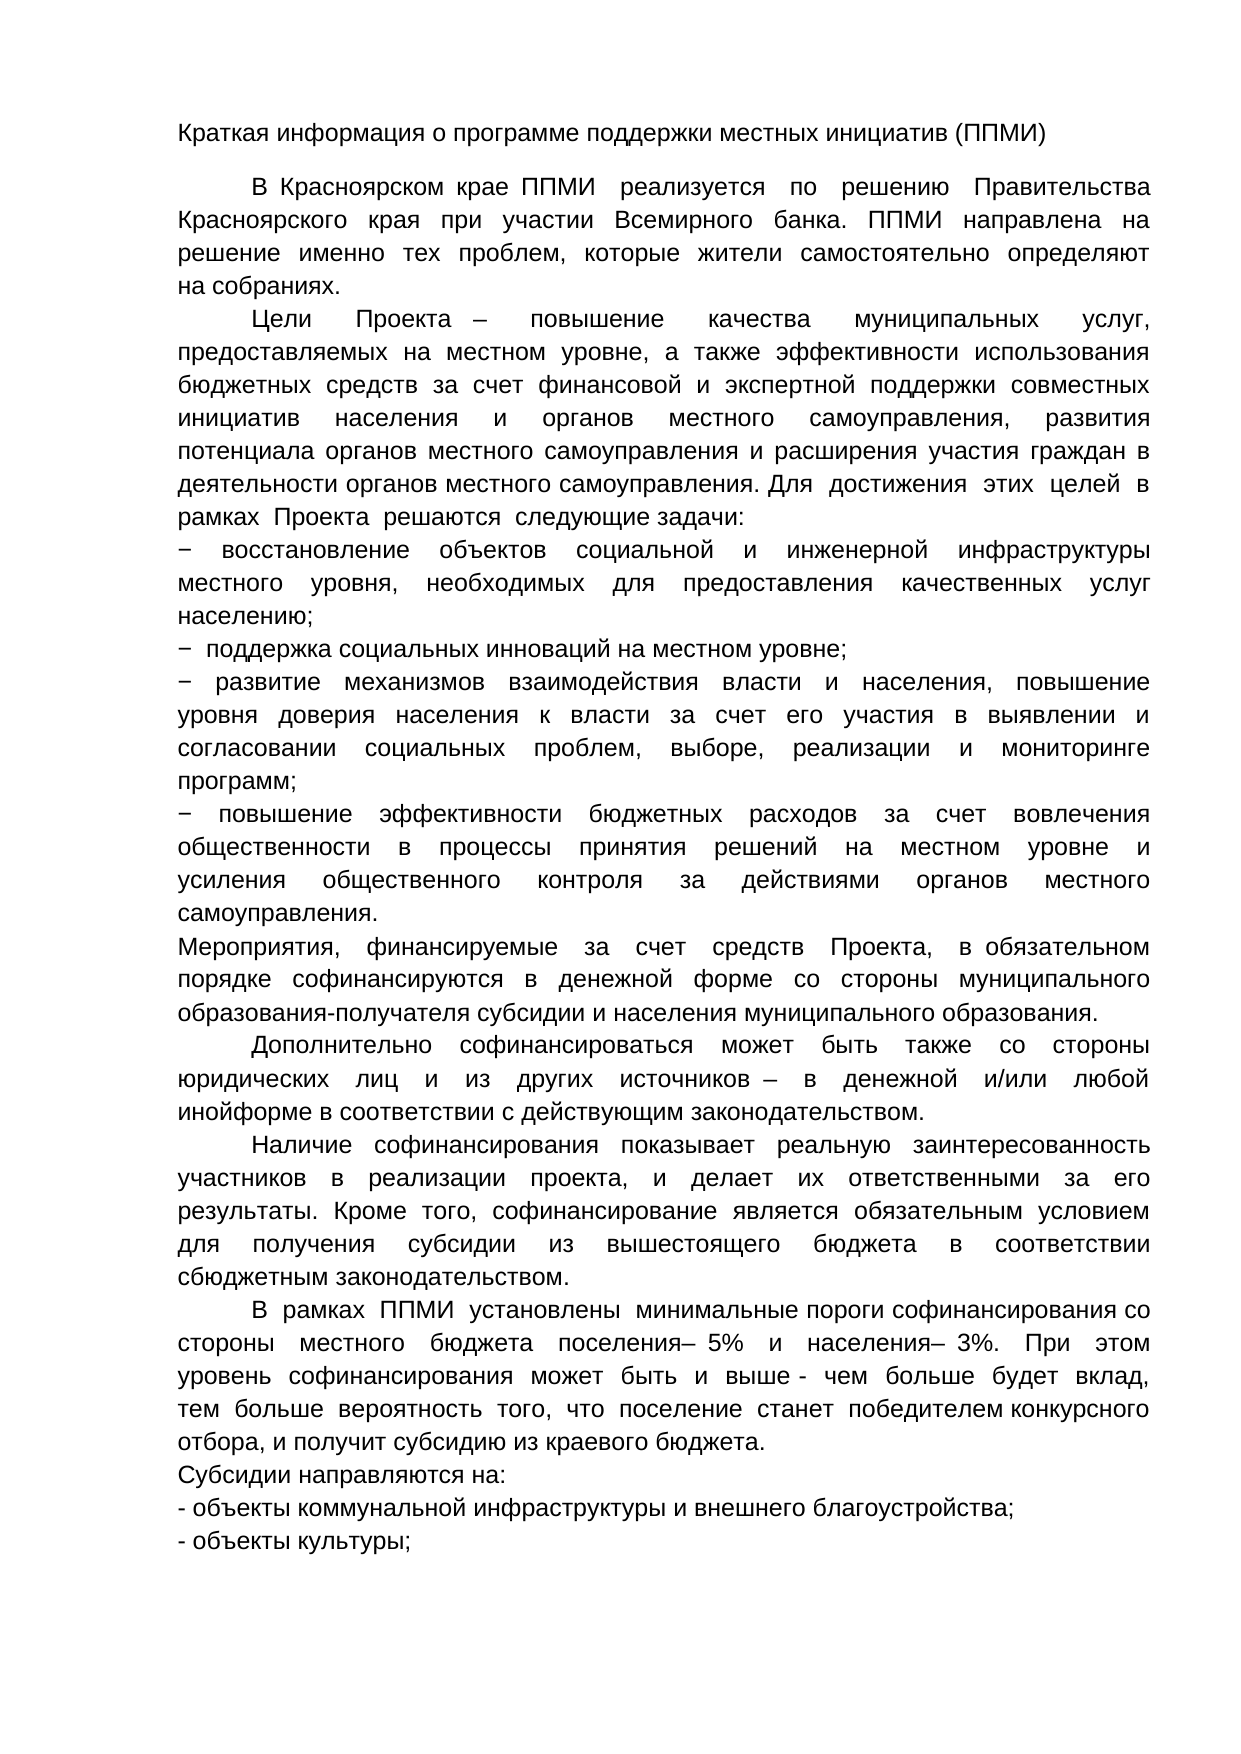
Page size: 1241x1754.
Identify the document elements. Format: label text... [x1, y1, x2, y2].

text − поддержка социальных инноваций на местном уровне; [177, 634, 1152, 663]
text Наличие софинансирования показывает реальную заинтересованность участников в реализации проекта, и делает их ответственными за его результаты. Кроме того, софинансирование является обязательным условием для получения субсидии из вышестоящего бюджета в соответствии сбюджетным законодательством. [177, 1129, 1152, 1290]
text − восстановление объектов социальной и инженерной инфраструктуры местного уровня, необходимых для предоставления качественных услуг населению; [177, 535, 1152, 630]
text Краткая информация о программе поддержки местных инициатив (ППМИ) [177, 118, 1152, 147]
text - объекты коммунальной инфраструктуры и внешнего благоустройства; [177, 1493, 1152, 1522]
text - объекты культуры; [177, 1526, 1152, 1554]
text − развитие механизмов взаимодействия власти и населения, повышение уровня доверия населения к власти за счет его участия в выявлении и согласовании социальных проблем, выборе, реализации и мониторинге программ; [177, 667, 1152, 795]
text В рамках ППМИ установлены минимальные пороги софинансирования со стороны местного бюджета поселения– 5% и населения– 3%. При этом уровень софинансирования может быть и выше - чем больше будет вклад, тем больше вероятность того, что поселение станет победителем конкурсного отбора, и получит субсидию из краевого бюджета. [177, 1295, 1152, 1456]
text Мероприятия, финансируемые за счет средств Проекта, в обязательном порядке софинансируются в денежной форме со стороны муниципального образования-получателя субсидии и населения муниципального образования. [177, 931, 1152, 1026]
text Цели Проекта – повышение качества муниципальных услуг, предоставляемых на местном уровне, а также эффективности использования бюджетных средств за счет финансовой и экспертной поддержки совместных инициатив населения и органов местного самоуправления, развития потенциала органов местного самоуправления и расширения участия граждан в деятельности органов местного самоуправления. Для достижения этих целей в рамках Проекта решаются следующие задачи: [177, 304, 1152, 531]
text − повышение эффективности бюджетных расходов за счет вовлечения общественности в процессы принятия решений на местном уровне и усиления общественного контроля за действиями органов местного самоуправления. [177, 799, 1152, 927]
text Дополнительно софинансироваться может быть также со стороны юридических лиц и из других источников – в денежной и/или любой инойформе в соответствии с действующим законодательством. [177, 1031, 1152, 1125]
text Субсидии направляются на: [177, 1460, 1152, 1488]
text В Красноярском крае ППМИ реализуется по решению Правительства Красноярского края при участии Всемирного банка. ППМИ направлена на решение именно тех проблем, которые жители самостоятельно определяют на собраниях. [177, 172, 1152, 300]
